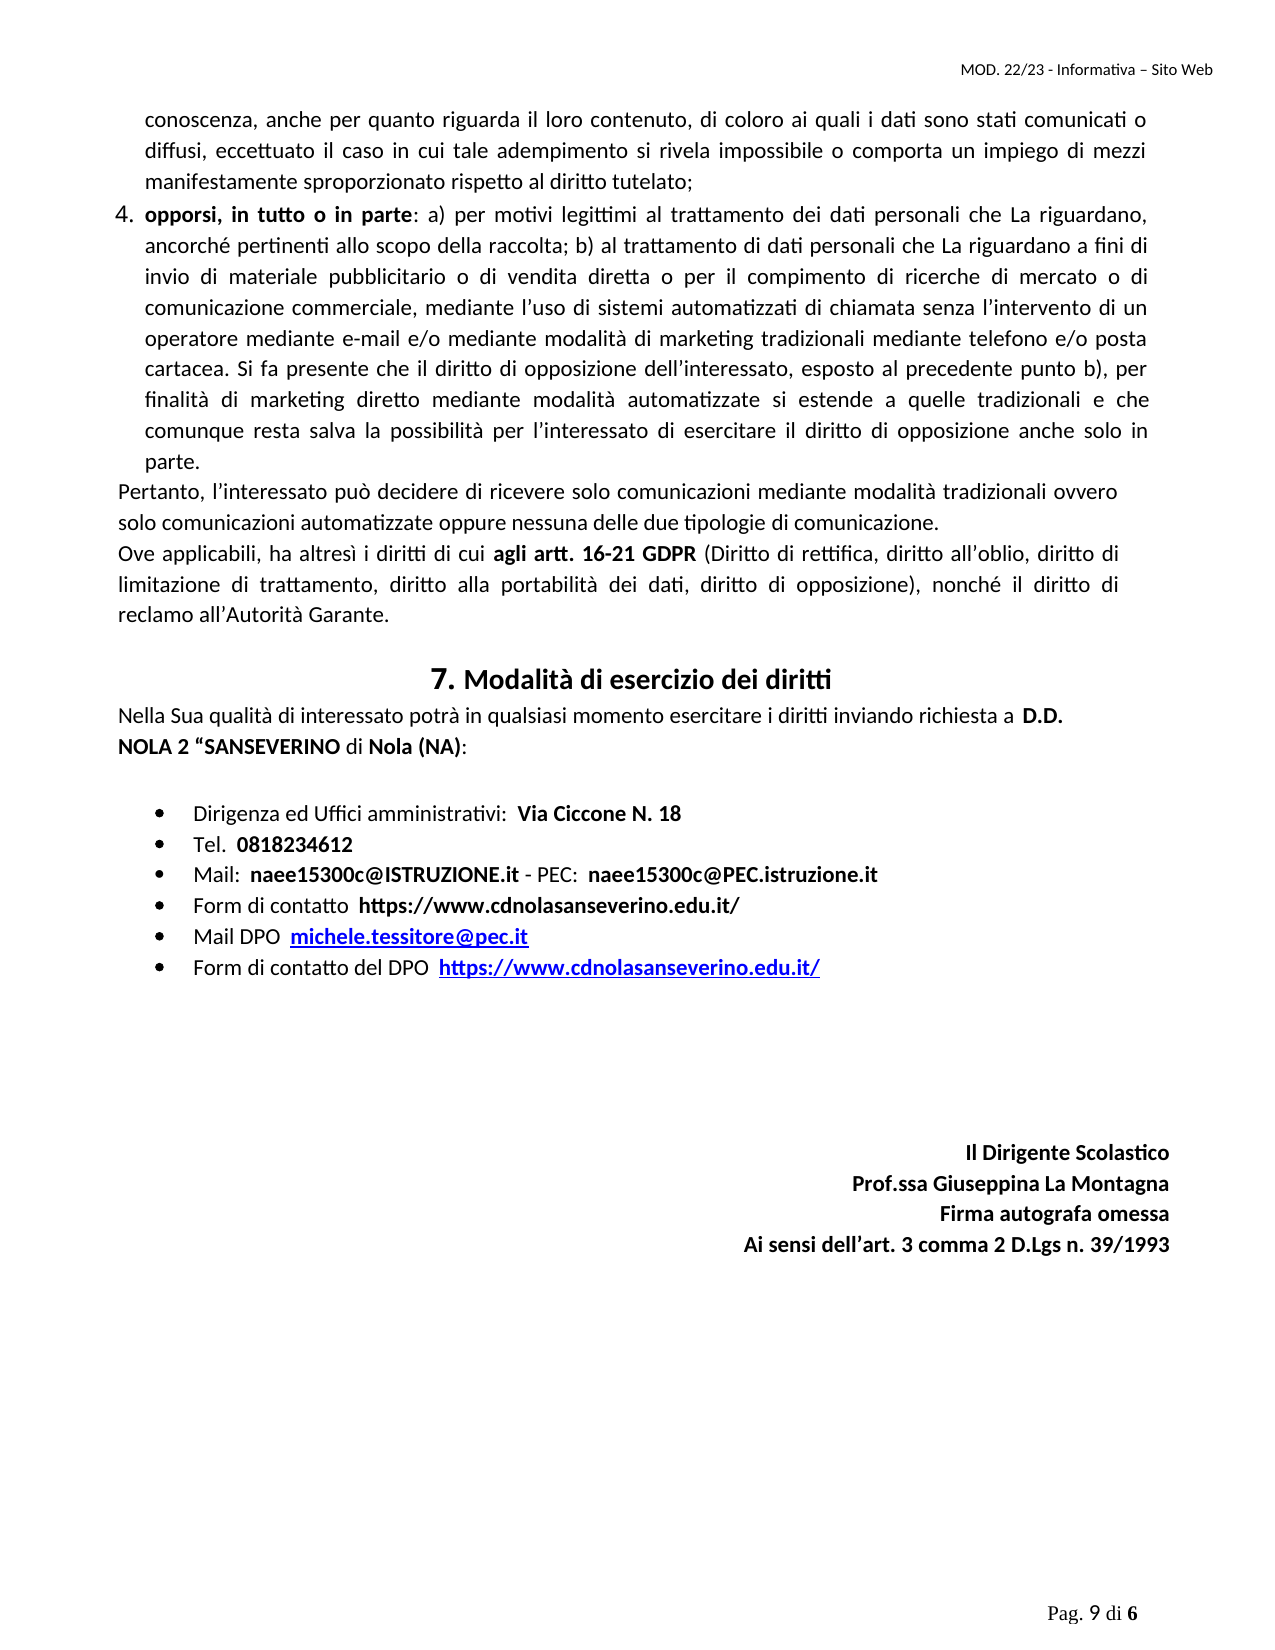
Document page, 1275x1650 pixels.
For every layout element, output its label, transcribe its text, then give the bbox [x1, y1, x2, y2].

text Ai sensi dell’art. 3 comma 2 D.Lgs n. 39/1993 [77, 1230, 1169, 1258]
list Form di contatto del DPO https://www.cdnolasanseverino.edu.it/ [155, 953, 1187, 981]
subtitle Il Dirigente Scolastico Prof.ssa Giuseppina La Montagna Firma autografa omessa [851, 1138, 1169, 1227]
list Dirigenza ed Uffici amministrativi: Via Ciccone N. 18 [155, 799, 1187, 827]
text Ove applicabili, ha altresì i diritti di cui agli artt. 16-21 GDPR (Diritto di rettifica, diritto all’oblio, diritto di limitazione di trattamento, diritto alla portabilità dei dati, diritto di opposizione), nonché il diritto di reclamo all’Autorità Garante. [118, 539, 1119, 628]
text Pertanto, l’interessato può decidere di ricevere solo comunicazioni mediante modalità tradizionali ovvero solo comunicazioni automatizzate oppure nessuna delle due tipologie di comunicazione. [118, 477, 1119, 536]
subtitle 7. Modalità di esercizio dei diritti [431, 658, 1187, 698]
text conoscenza, anche per quanto riguarda il loro contenuto, di coloro ai quali i dati sono stati comunicati o diffusi, eccettuato il caso in cui tale adempimento si rivela impossibile o comporta un impiego di mezzi manifestamente sproporzionato rispetto al diritto tutelato; [144, 106, 1149, 195]
text Nella Sua qualità di interessato potrà in qualsiasi momento esercitare i diritti inviando richiesta a D.D. NOLA 2 “SANSEVERINO di Nola (NA): [118, 701, 1117, 760]
list Tel. 0818234612 [155, 830, 1187, 858]
list Mail DPO michele.tessitore@pec.it [155, 922, 1187, 950]
list opporsi, in tutto o in parte: a) per motivi legittimi al trattamento dei dati personali che La riguardano, ancorché pertinenti allo scopo della raccolta; b) al trattamento di dati personali che La riguardano a fini di invio di materiale pubblicitario o di vendita diretta o per il compimento di ricerche di mercato o di comunicazione commerciale, mediante l’uso di sistemi automatizzati di chiamata senza l’intervento di un operatore mediante e-mail e/o mediante modalità di marketing tradizionali mediante telefono e/o posta cartacea. Si fa presente che il diritto di opposizione dell’interessato, esposto al precedente punto b), per finalità di marketing diretto mediante modalità automatizzate si estende a quelle tradizionali e che comunque resta salva la possibilità per l’interessato di esercitare il diritto di opposizione anche solo in parte. [115, 198, 1149, 475]
list Form di contatto https://www.cdnolasanseverino.edu.it/ [155, 891, 1187, 919]
subtitle Mail: naee15300c@ISTRUZIONE.it - PEC: naee15300c@PEC.istruzione.it [155, 860, 1187, 888]
